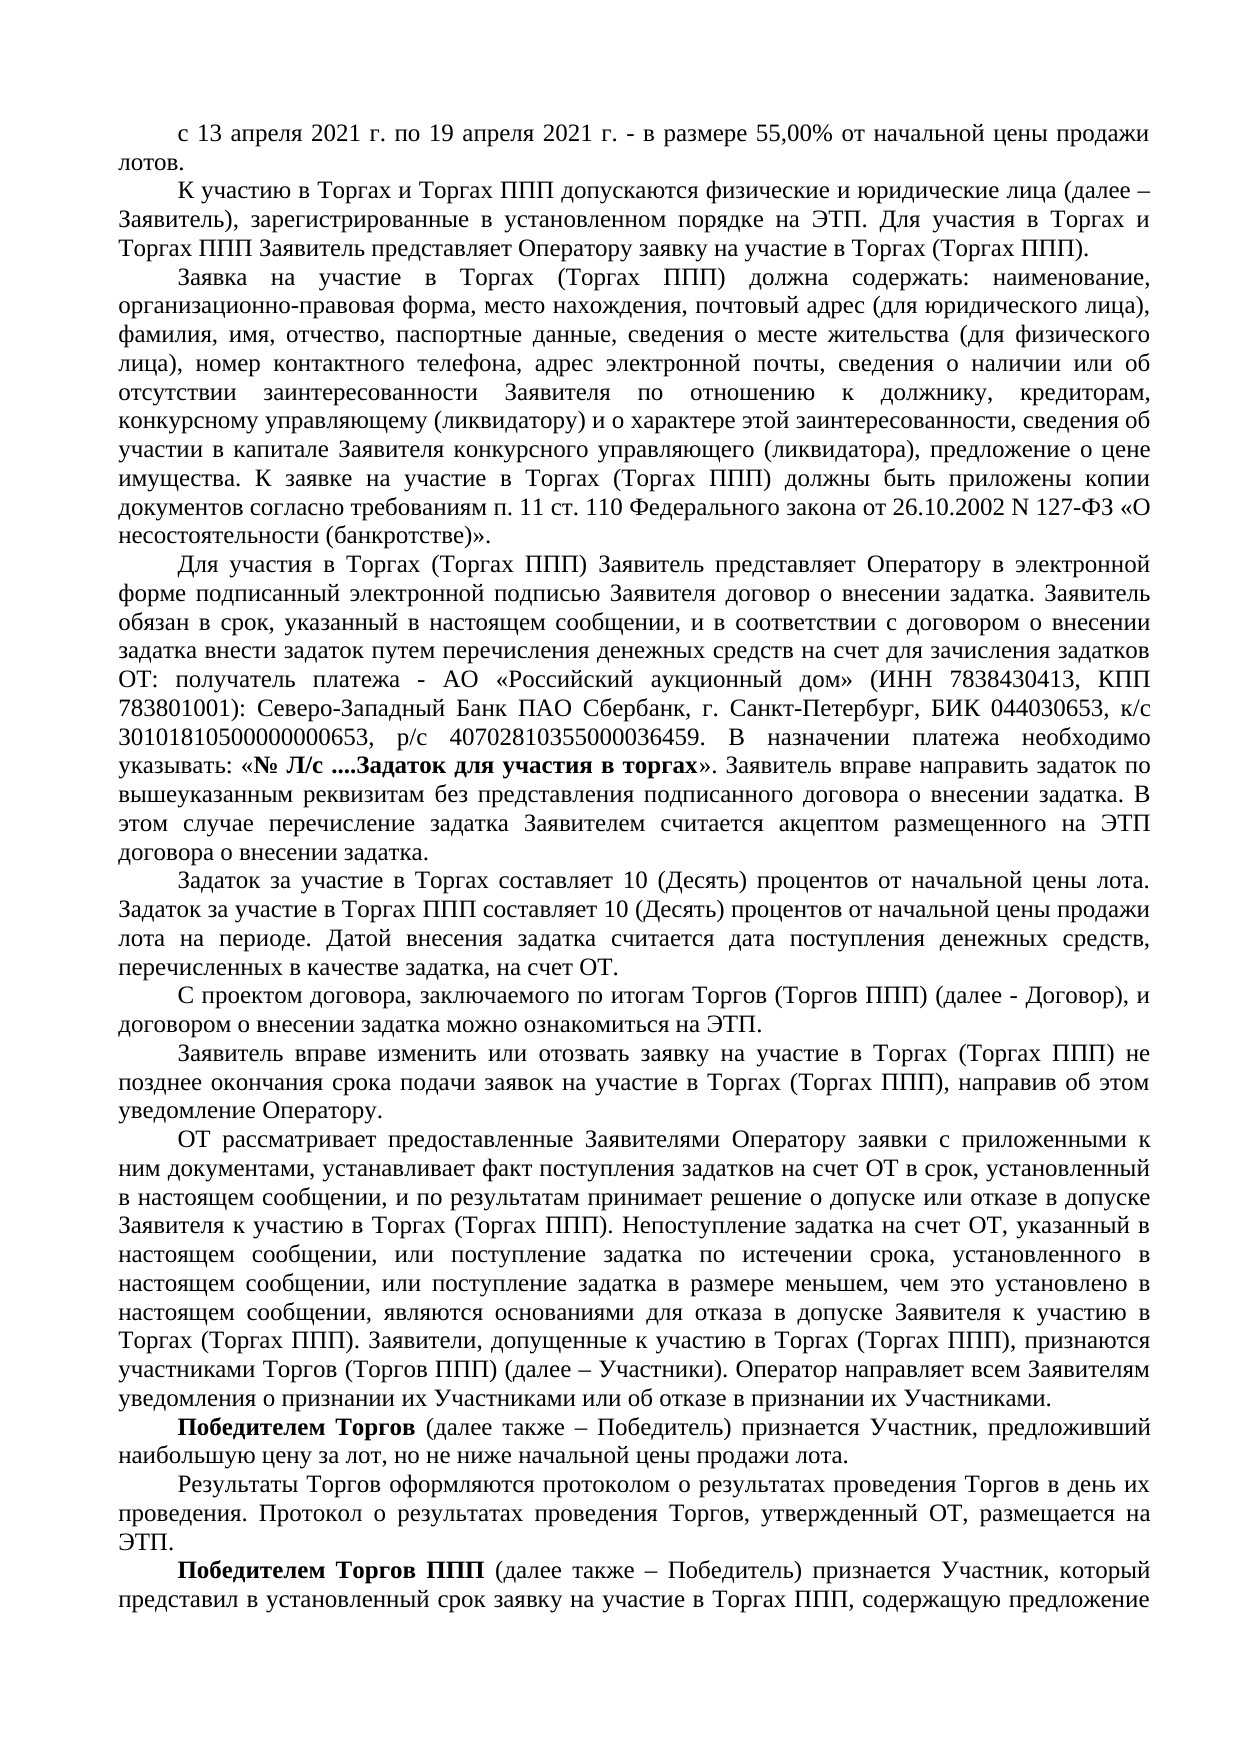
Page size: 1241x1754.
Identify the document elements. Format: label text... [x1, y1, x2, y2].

text Для участия в Торгах (Торгах ППП) Заявитель представляет Оператору в электронной форме подписанный электронной подписью Заявителя договор о внесении задатка. Заявитель обязан в срок, указанный в настоящем сообщении, и в соответствии с договором о внесении задатка внести задаток путем перечисления денежных средств на счет для зачисления задатков ОТ: получатель платежа - АО «Российский аукционный дом» (ИНН 7838430413, КПП 783801001): Северо-Западный Банк ПАО Сбербанк, г. Санкт-Петербург, БИК 044030653, к/с 30101810500000000653, р/с 40702810355000036459. В назначении платежа необходимо указывать: «№ Л/с ....Задаток для участия в торгах». Заявитель вправе направить задаток по вышеуказанным реквизитам без представления подписанного договора о внесении задатка. В этом случае перечисление задатка Заявителем считается акцептом размещенного на ЭТП договора о внесении задатка. [118, 549, 1151, 866]
text с 13 апреля 2021 г. по 19 апреля 2021 г. - в размере 55,00% от начальной цены продажи лотов. [118, 118, 1151, 176]
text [118, 1556, 1151, 1613]
text Задаток за участие в Торгах составляет 10 (Десять) процентов от начальной цены лота. Задаток за участие в Торгах ППП составляет 10 (Десять) процентов от начальной цены продажи лота на периоде. Датой внесения задатка считается дата поступления денежных средств, перечисленных в качестве задатка, на счет ОТ. [118, 866, 1151, 981]
text Победителем Торгов (далее также – Победитель) признается Участник, предложивший наибольшую цену за лот, но не ниже начальной цены продажи лота. [118, 1412, 1151, 1469]
text Результаты Торгов оформляются протоколом о результатах проведения Торгов в день их проведения. Протокол о результатах проведения Торгов, утвержденный ОТ, размещается на ЭТП. [118, 1469, 1151, 1556]
text С проектом договора, заключаемого по итогам Торгов (Торгов ППП) (далее - Договор), и договором о внесении задатка можно ознакомиться на ЭТП. [118, 981, 1151, 1038]
text К участию в Торгах и Торгах ППП допускаются физические и юридические лица (далее – Заявитель), зарегистрированные в установленном порядке на ЭТП. Для участия в Торгах и Торгах ППП Заявитель представляет Оператору заявку на участие в Торгах (Торгах ППП). [118, 176, 1151, 262]
text Заявка на участие в Торгах (Торгах ППП) должна содержать: наименование, организационно-правовая форма, место нахождения, почтовый адрес (для юридического лица), фамилия, имя, отчество, паспортные данные, сведения о месте жительства (для физического лица), номер контактного телефона, адрес электронной почты, сведения о наличии или об отсутствии заинтересованности Заявителя по отношению к должнику, кредиторам, конкурсному управляющему (ликвидатору) и о характере этой заинтересованности, сведения об участии в капитале Заявителя конкурсного управляющего (ликвидатора), предложение о цене имущества. К заявке на участие в Торгах (Торгах ППП) должны быть приложены копии документов согласно требованиям п. 11 ст. 110 Федерального закона от 26.10.2002 N 127-ФЗ «О несостоятельности (банкротстве)». [118, 262, 1151, 549]
text ОТ рассматривает предоставленные Заявителями Оператору заявки с приложенными к ним документами, устанавливает факт поступления задатков на счет ОТ в срок, установленный в настоящем сообщении, и по результатам принимает решение о допуске или отказе в допуске Заявителя к участию в Торгах (Торгах ППП). Непоступление задатка на счет ОТ, указанный в настоящем сообщении, или поступление задатка по истечении срока, установленного в настоящем сообщении, или поступление задатка в размере меньшем, чем это установлено в настоящем сообщении, являются основаниями для отказа в допуске Заявителя к участию в Торгах (Торгах ППП). Заявители, допущенные к участию в Торгах (Торгах ППП), признаются участниками Торгов (Торгов ППП) (далее – Участники). Оператор направляет всем Заявителям уведомления о признании их Участниками или об отказе в признании их Участниками. [118, 1124, 1151, 1412]
text Заявитель вправе изменить или отозвать заявку на участие в Торгах (Торгах ППП) не позднее окончания срока подачи заявок на участие в Торгах (Торгах ППП), направив об этом уведомление Оператору. [118, 1038, 1151, 1124]
